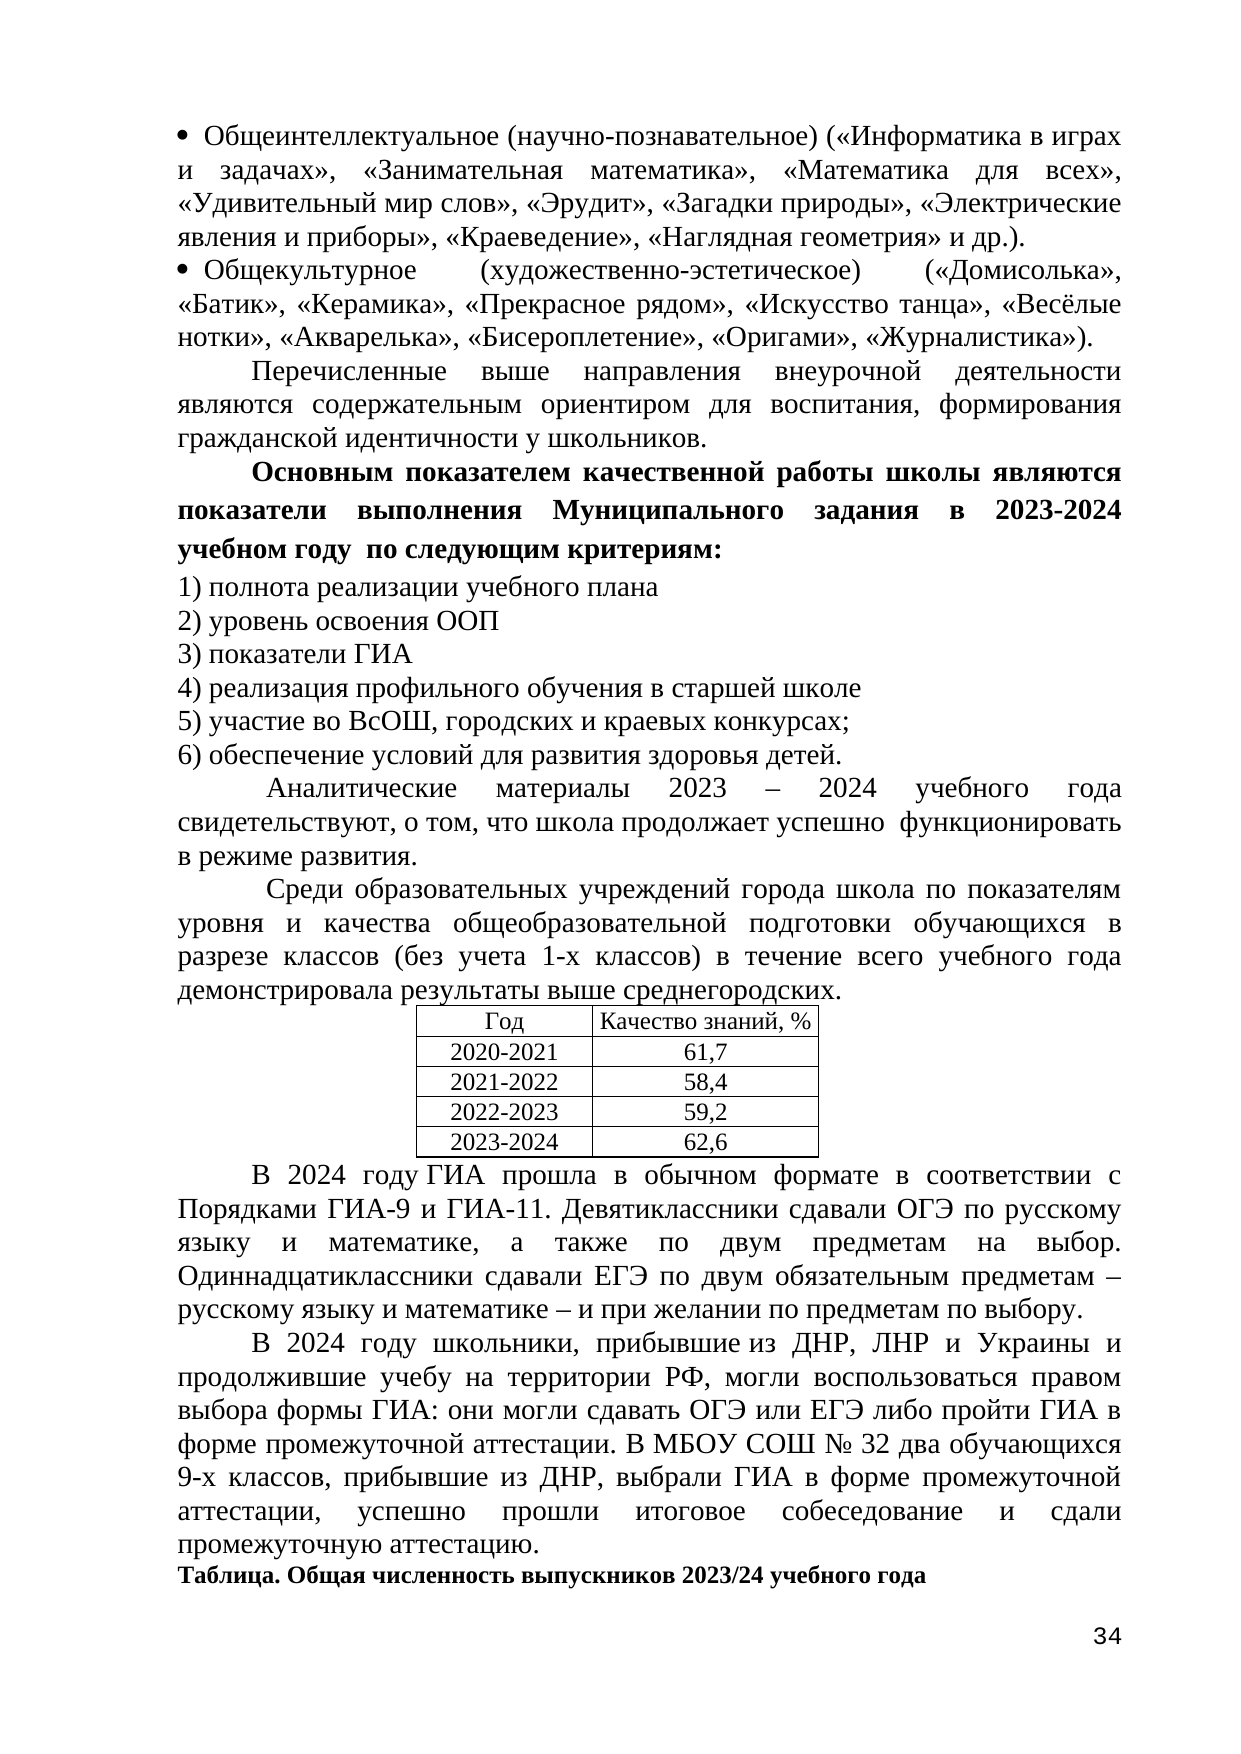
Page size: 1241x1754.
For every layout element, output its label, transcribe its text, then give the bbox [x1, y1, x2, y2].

table_cell 59,2 [593, 1097, 818, 1126]
table_header Качество знаний, % [593, 1006, 818, 1036]
text 6) обеспечение условий для развития здоровья детей. [177, 737, 1122, 771]
table_cell 2023-2024 [417, 1127, 592, 1156]
table_cell 2022-2023 [417, 1097, 592, 1126]
text Перечисленные выше направления внеурочной деятельности являются содержательным ориентиром для воспитания, формирования гражданской идентичности у школьников. [177, 353, 1122, 454]
text В 2024 году школьники, прибывшие из ДНР, ЛНР и Украины и продолжившие учебу на территории РФ, могли воспользоваться правом выбора формы ГИА: они могли сдавать ОГЭ или ЕГЭ либо пройти ГИА в форме промежуточной аттестации. В МБОУ СОШ № 32 два обучающихся 9-х классов, прибывшие из ДНР, выбрали ГИА в форме промежуточной аттестации, успешно прошли итоговое собеседование и сдали промежуточную аттестацию. [177, 1325, 1122, 1560]
text Аналитические материалы 2023 – 2024 учебного года свидетельствуют, о том, что школа продолжает успешно функционировать в режиме развития. [177, 771, 1122, 871]
text Общекультурное (художественно-эстетическое) («Домисолька», «Батик», «Керамика», «Прекрасное рядом», «Искусство танца», «Весёлые нотки», «Акварелька», «Бисероплетение», «Оригами», «Журналистика»). [177, 252, 1122, 353]
table_cell 62,6 [593, 1127, 818, 1156]
table_cell 61,7 [593, 1037, 818, 1066]
text 4) реализация профильного обучения в старшей школе [177, 670, 1122, 703]
text 3) показатели ГИА [177, 636, 1122, 670]
text 2) уровень освоения ООП [177, 603, 1122, 636]
table_header Год [417, 1006, 592, 1036]
table_cell 2021-2022 [417, 1067, 592, 1096]
text В 2024 году ГИА прошла в обычном формате в соответствии с Порядками ГИА-9 и ГИА-11. Девятиклассники сдавали ОГЭ по русскому языку и математике, а также по двум предметам на выбор. Одиннадцатиклассники сдавали ЕГЭ по двум обязательным предметам – русскому языку и математике – и при желании по предметам по выбору. [177, 1157, 1122, 1325]
table_cell 2020-2021 [417, 1037, 592, 1066]
table_cell 58,4 [593, 1067, 818, 1096]
text 1) полнота реализации учебного плана [177, 569, 1122, 603]
text Таблица. Общая численность выпускников 2023/24 учебного года [177, 1560, 1122, 1589]
list Основным показателем качественной работы школы являются показатели выполнения Муниципального задания в 2023-2024 учебном году по следующим критериям: [177, 454, 1122, 564]
text Среди образовательных учреждений города школа по показателям уровня и качества общеобразовательной подготовки обучающихся в разрезе классов (без учета 1-х классов) в течение всего учебного года демонстрировала результаты выше среднегородских. [177, 871, 1122, 1005]
text 5) участие во ВсОШ, городских и краевых конкурсах; [177, 703, 1122, 737]
text Общеинтеллектуальное (научно-познавательное) («Информатика в играх и задачах», «Занимательная математика», «Математика для всех», «Удивительный мир слов», «Эрудит», «Загадки природы», «Электрические явления и приборы», «Краеведение», «Наглядная геометрия» и др.). [177, 118, 1122, 252]
